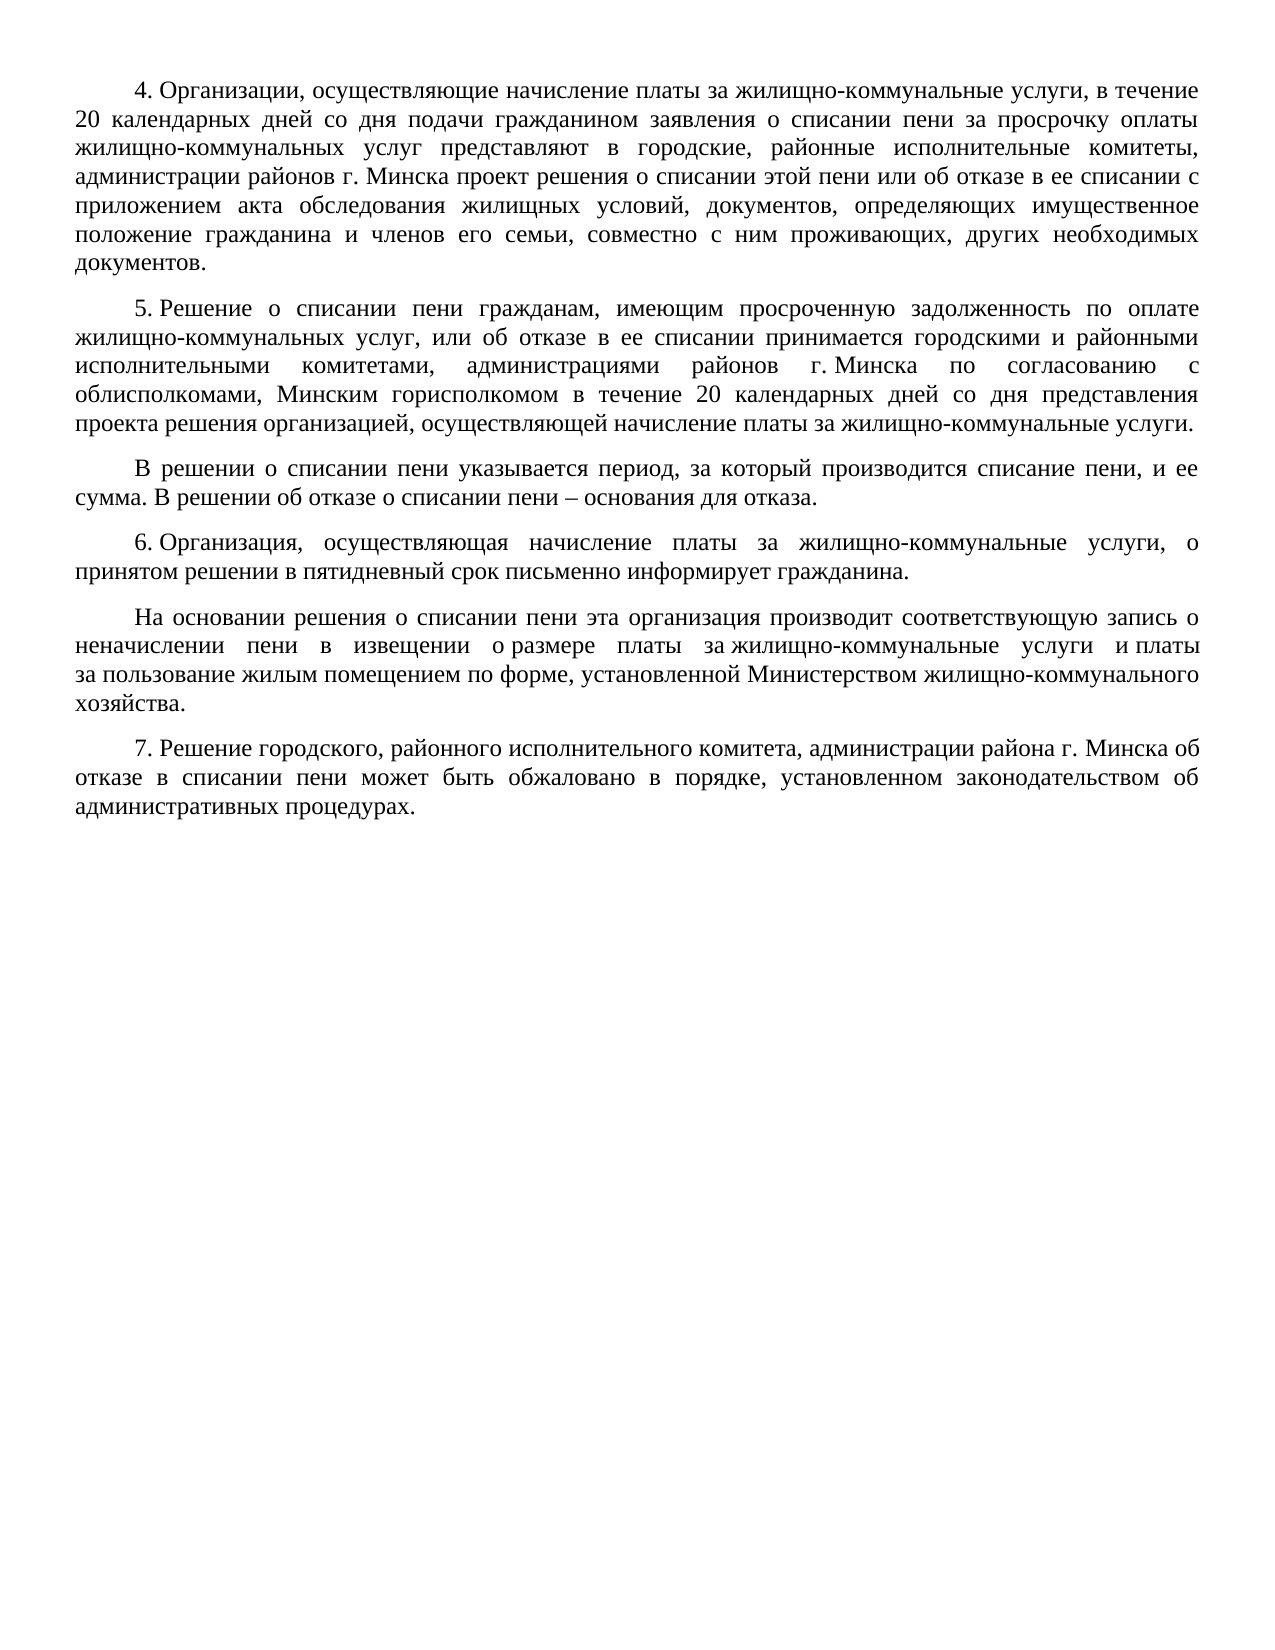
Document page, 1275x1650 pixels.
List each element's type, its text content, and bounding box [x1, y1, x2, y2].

text 7. Решение городского, районного исполнительного комитета, администрации района г. Минска об отказе в списании пени может быть обжаловано в порядке, установленном законодательством об административных процедурах. [75, 733, 1200, 819]
text 5. Решение о списании пени гражданам, имеющим просроченную задолженность по оплате жилищно-коммунальных услуг, или об отказе в ее списании принимается городскими и районными исполнительными комитетами, администрациями районов г. Минска по согласованию с облисполкомами, Минским горисполкомом в течение 20 календарных дней со дня представления проекта решения организацией, осуществляющей начисление платы за жилищно-коммунальные услуги. [75, 293, 1200, 437]
text На основании решения о списании пени эта организация производит соответствующую запись о неначислении пени в извещении о размере платы за жилищно-коммунальные услуги и платы за пользование жилым помещением по форме, установленной Министерством жилищно-коммунального хозяйства. [75, 602, 1200, 717]
text В решении о списании пени указывается период, за который производится списание пени, и ее сумма. В решении об отказе о списании пени – основания для отказа. [75, 453, 1200, 511]
text 4. Организации, осуществляющие начисление платы за жилищно-коммунальные услуги, в течение 20 календарных дней со дня подачи гражданином заявления о списании пени за просрочку оплаты жилищно-коммунальных услуг представляют в городские, районные исполнительные комитеты, администрации районов г. Минска проект решения о списании этой пени или об отказе в ее списании с приложением акта обследования жилищных условий, документов, определяющих имущественное положение гражданина и членов его семьи, совместно с ним проживающих, других необходимых документов. [75, 75, 1200, 276]
text 6. Организация, осуществляющая начисление платы за жилищно-коммунальные услуги, о принятом решении в пятидневный срок письменно информирует гражданина. [75, 527, 1200, 585]
